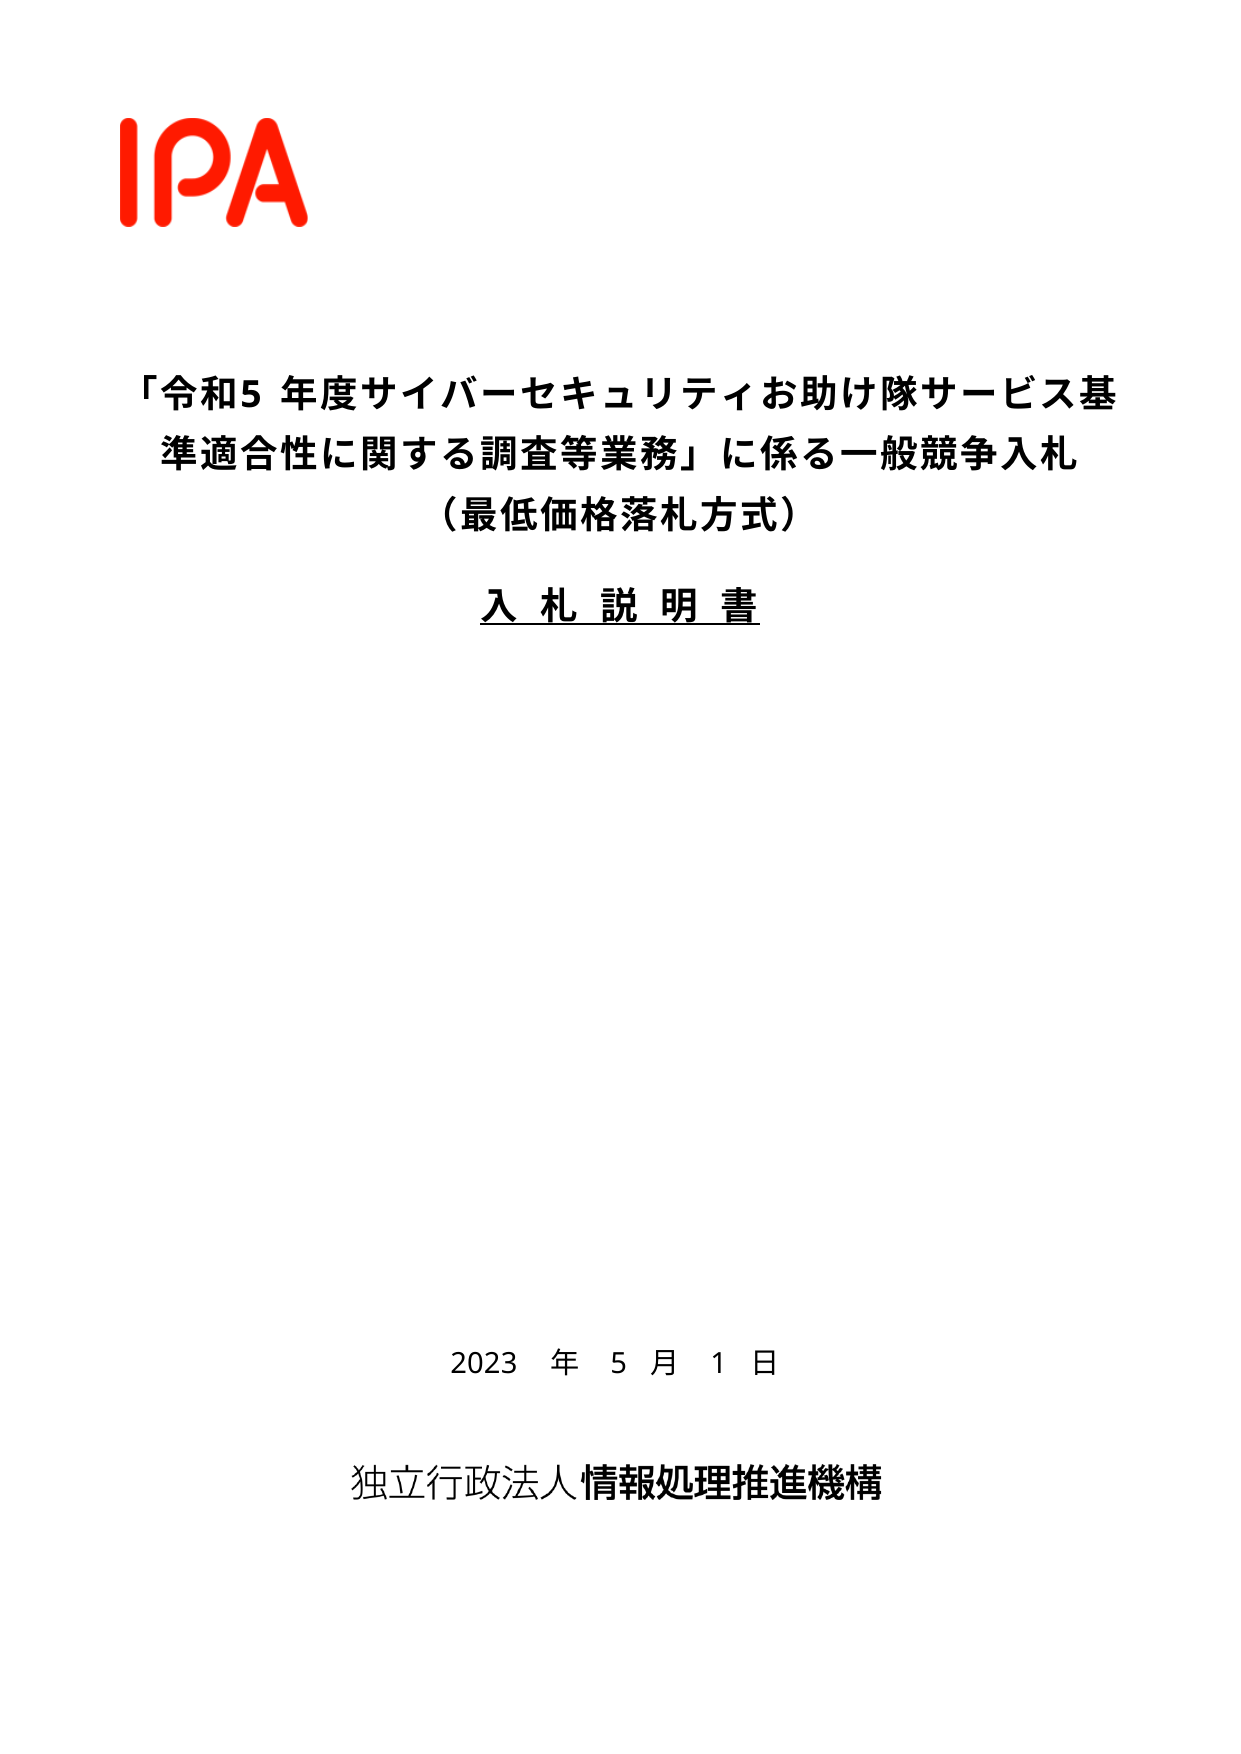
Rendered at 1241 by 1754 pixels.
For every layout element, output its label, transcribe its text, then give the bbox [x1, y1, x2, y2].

picture [350, 1464, 882, 1500]
picture [120, 118, 308, 227]
text （最低価格落札方式） [120, 482, 1120, 542]
text 入 札 説 明 書 [120, 573, 1120, 633]
text 「令和5年度サイバーセキュリティお助け隊サービス基準適合性に関する調査等業務」に係る一般競争入札 [120, 361, 1120, 482]
text 2023年5月1日 [120, 1331, 1120, 1391]
